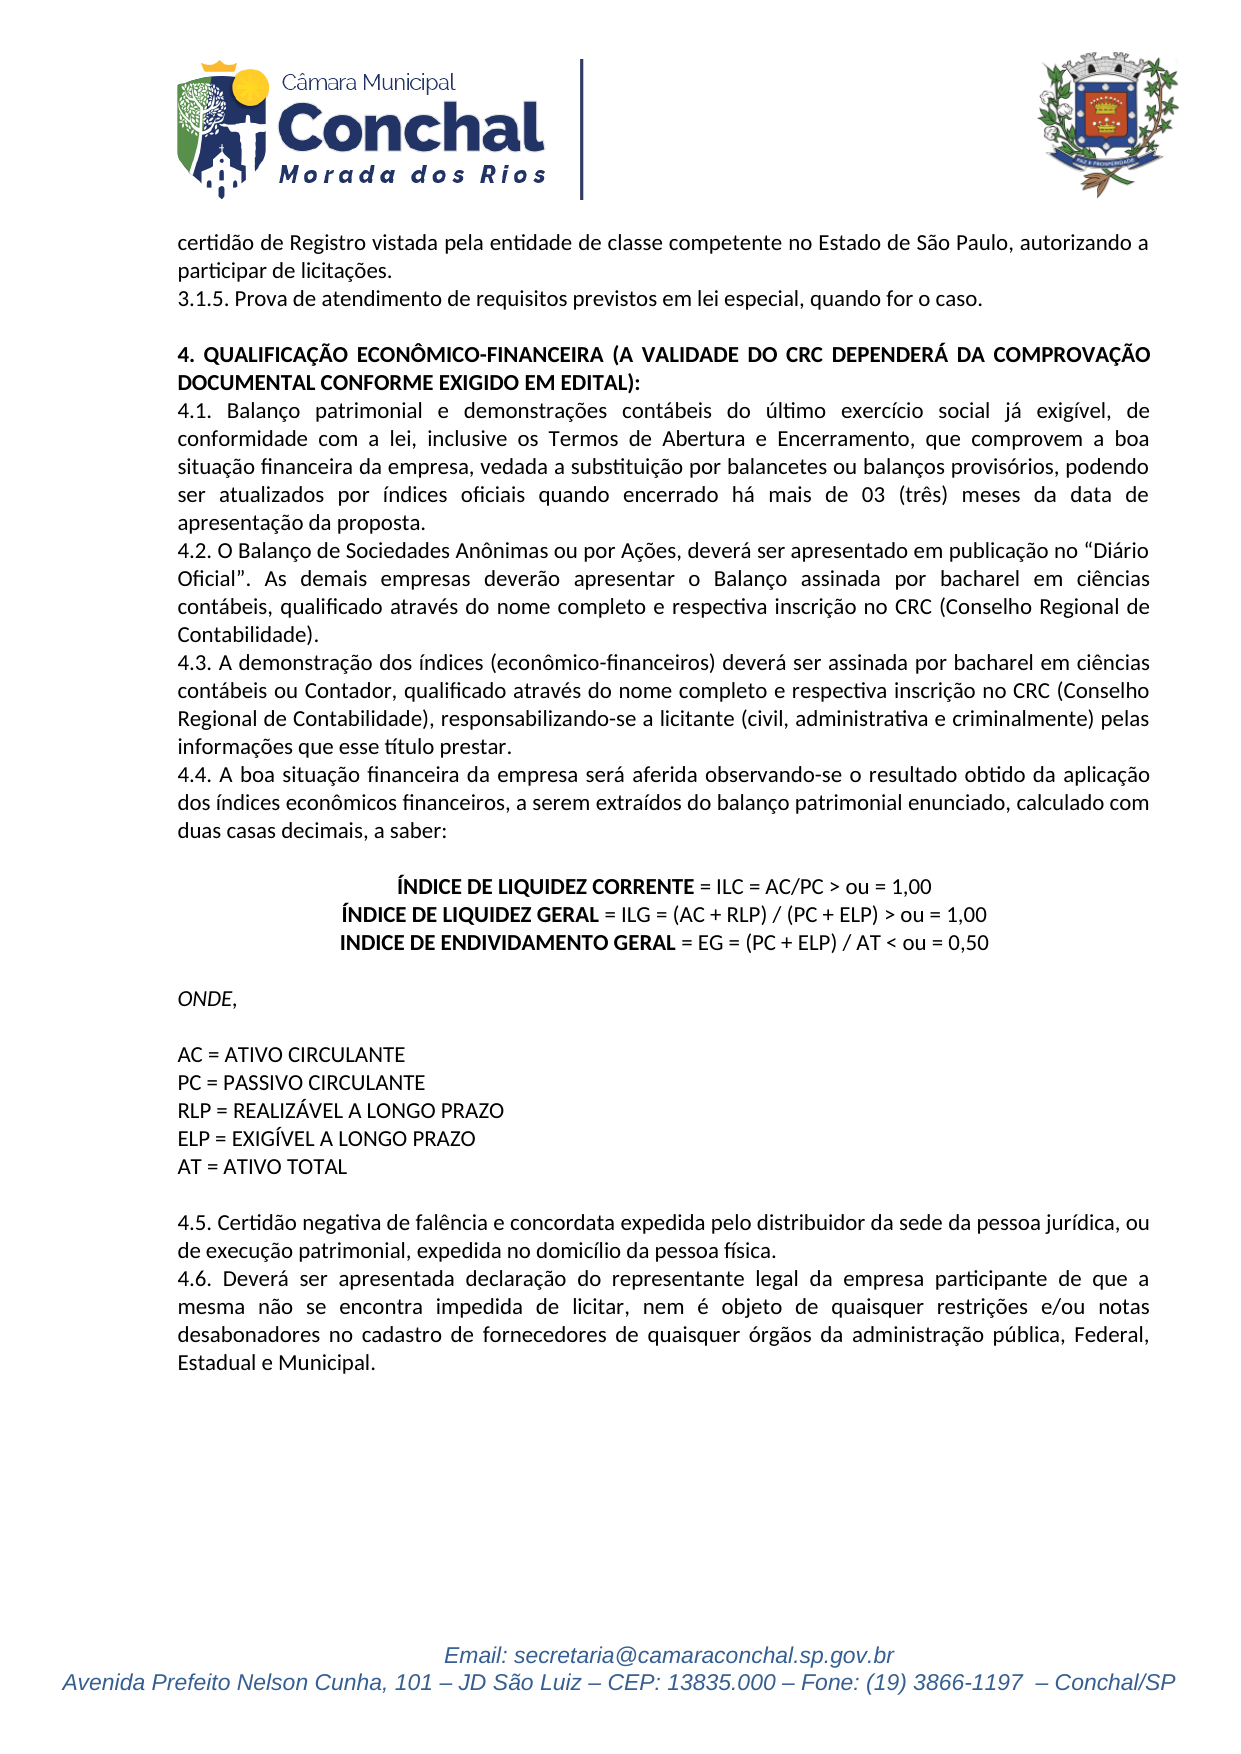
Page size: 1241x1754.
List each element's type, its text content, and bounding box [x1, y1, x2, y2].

list 3.1.5. Prova de atendimento de requisitos previstos em lei especial, quando for o caso. [177, 284, 1152, 312]
list ÍNDICE DE LIQUIDEZ GERAL = ILG = (AC + RLP) / (PC + ELP) > ou = 1,00 [177, 900, 1152, 928]
list INDICE DE ENDIVIDAMENTO GERAL = EG = (PC + ELP) / AT < ou = 0,50 [177, 928, 1152, 956]
list 4.3. A demonstração dos índices (econômico-financeiros) deverá ser assinada por bacharel em ciências contábeis ou Contador, qualificado através do nome completo e respectiva inscrição no CRC (Conselho Regional de Contabilidade), responsabilizando-se a licitante (civil, administrativa e criminalmente) pelas informações que esse título prestar. [177, 648, 1152, 760]
list AT = ATIVO TOTAL [177, 1152, 1152, 1180]
picture [177, 59, 584, 200]
list ONDE, [177, 984, 1152, 1012]
list RLP = REALIZÁVEL A LONGO PRAZO [177, 1096, 1152, 1124]
list 4. QUALIFICAÇÃO ECONÔMICO-FINANCEIRA (A VALIDADE DO CRC DEPENDERÁ DA COMPROVAÇÃO DOCUMENTAL CONFORME EXIGIDO EM EDITAL): [177, 340, 1152, 396]
list 4.5. Certidão negativa de falência e concordata expedida pelo distribuidor da sede da pessoa jurídica, ou de execução patrimonial, expedida no domicílio da pessoa física. [177, 1208, 1152, 1264]
list PC = PASSIVO CIRCULANTE [177, 1068, 1152, 1096]
list AC = ATIVO CIRCULANTE [177, 1040, 1152, 1068]
list ÍNDICE DE LIQUIDEZ CORRENTE = ILC = AC/PC > ou = 1,00 [177, 872, 1152, 900]
picture [1006, 45, 1186, 204]
list 4.2. O Balanço de Sociedades Anônimas ou por Ações, deverá ser apresentado em publicação no “Diário Oficial”. As demais empresas deverão apresentar o Balanço assinada por bacharel em ciências contábeis, qualificado através do nome completo e respectiva inscrição no CRC (Conselho Regional de Contabilidade). [177, 536, 1152, 648]
list 4.4. A boa situação financeira da empresa será aferida observando-se o resultado obtido da aplicação dos índices econômicos financeiros, a serem extraídos do balanço patrimonial enunciado, calculado com duas casas decimais, a saber: [177, 760, 1152, 844]
list 4.6. Deverá ser apresentada declaração do representante legal da empresa participante de que a mesma não se encontra impedida de licitar, nem é objeto de quaisquer restrições e/ou notas desabonadores no cadastro de fornecedores de quaisquer órgãos da administração pública, Federal, Estadual e Municipal. [177, 1264, 1152, 1377]
list 4.1. Balanço patrimonial e demonstrações contábeis do último exercício social já exigível, de conformidade com a lei, inclusive os Termos de Abertura e Encerramento, que comprovem a boa situação financeira da empresa, vedada a substituição por balancetes ou balanços provisórios, podendo ser atualizados por índices oficiais quando encerrado há mais de 03 (três) meses da data de apresentação da proposta. [177, 396, 1152, 536]
list ELP = EXIGÍVEL A LONGO PRAZO [177, 1124, 1152, 1152]
